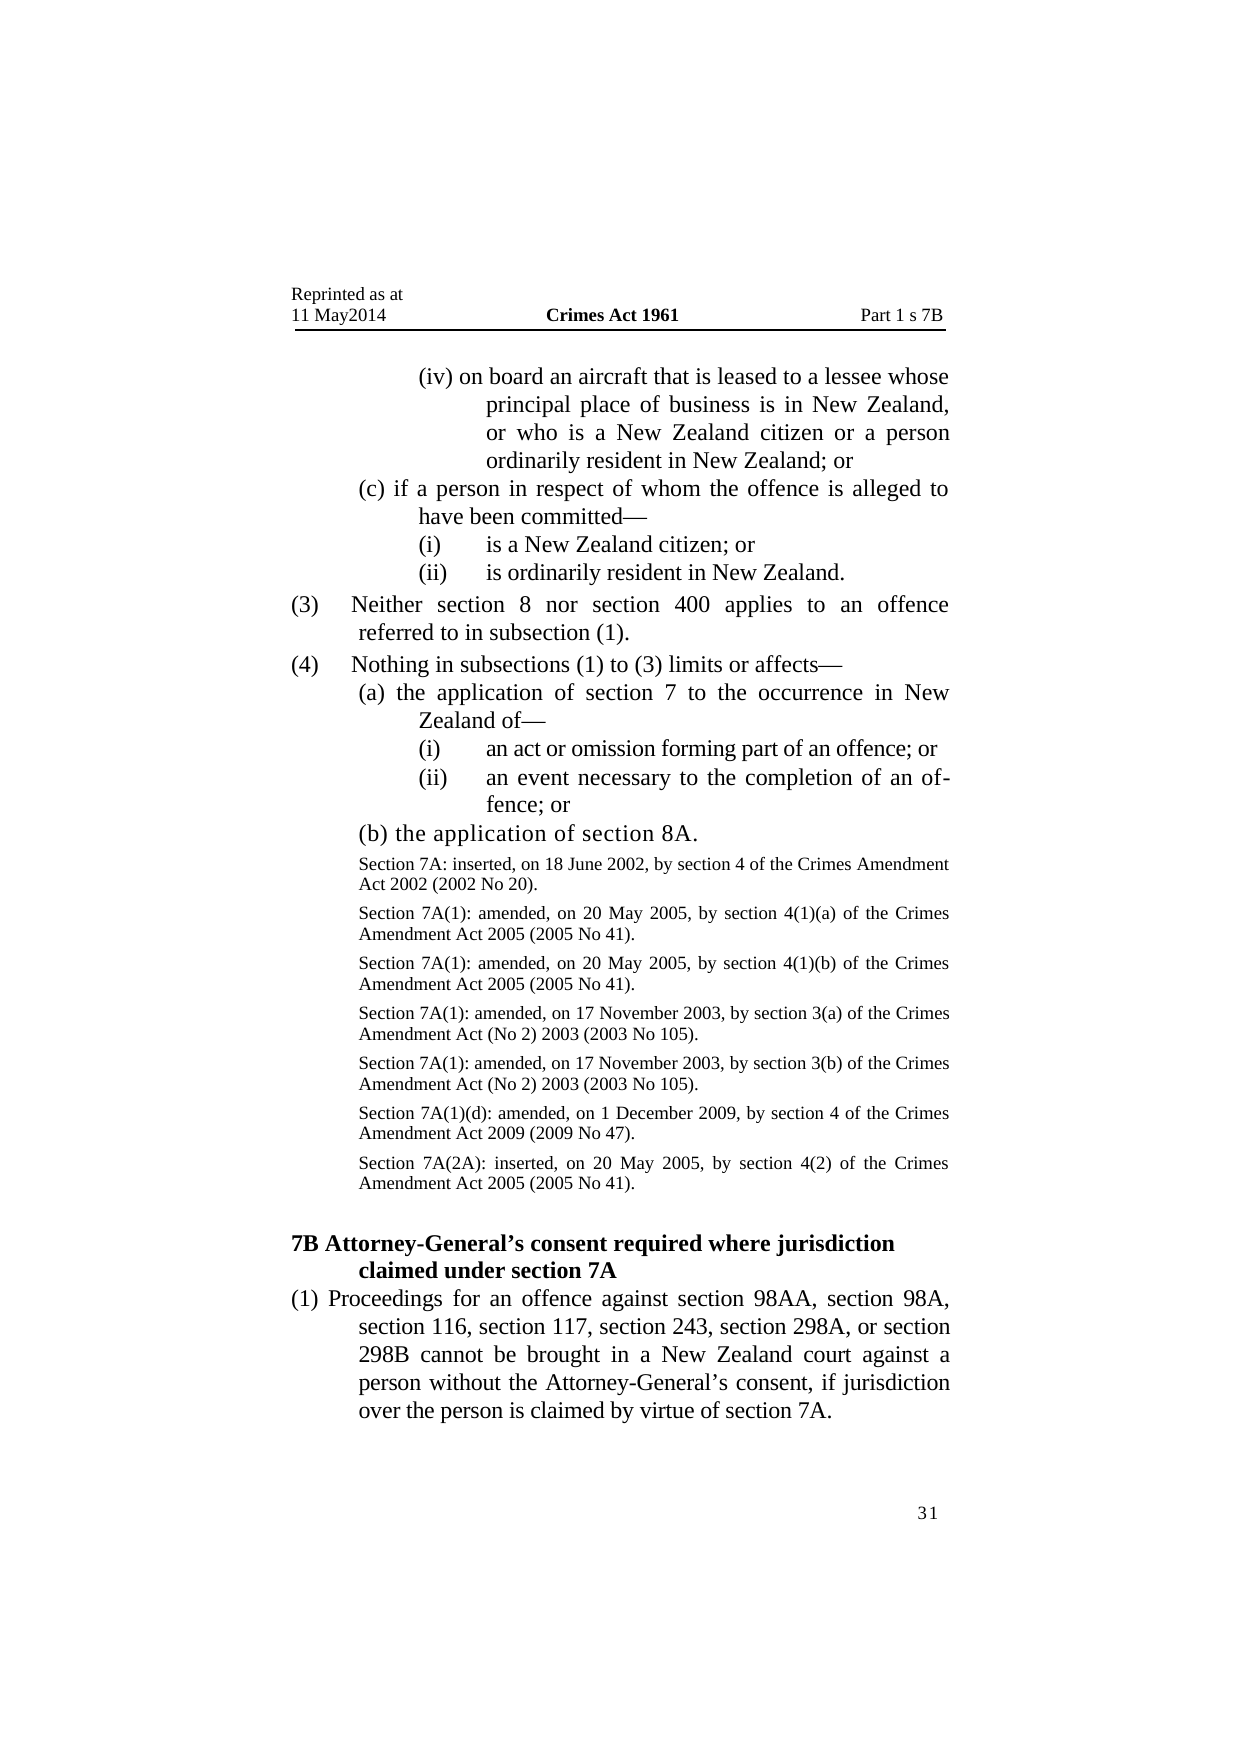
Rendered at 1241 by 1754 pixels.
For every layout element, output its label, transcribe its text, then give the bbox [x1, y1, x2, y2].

text 11 May2014 Crimes Act 1961 Part 1 s 7B [291, 304, 950, 325]
text (iv) on board an aircraft that is leased to a lessee whose principal place of business is in New Zealand, or who is a New Zealand citizen or a person ordinarily resident in New Zealand; or [418, 362, 950, 474]
text Section 7A(1): amended, on 20 May 2005, by section 4(1)(b) of the Crimes Amendment Act 2005 (2005 No 41). [358, 953, 950, 995]
list an event necessary to the completion of an offence; or [418, 762, 950, 818]
list Neither section 8 nor section 400 applies to an offence referred to in subsection (1). [291, 590, 950, 646]
text (c) if a person in respect of whom the offence is alleged to have been committed— [358, 474, 950, 530]
text Section 7A(1): amended, on 20 May 2005, by section 4(1)(a) of the Crimes Amendment Act 2005 (2005 No 41). [358, 903, 950, 945]
text (b) the application of section 8A. [358, 818, 950, 847]
list is a New Zealand citizen; or [418, 530, 950, 558]
text Section 7A: inserted, on 18 June 2002, by section 4 of the Crimes Amendment Act 2002 (2002 No 20). [358, 854, 950, 895]
text Section 7A(1)(d): amended, on 1 December 2009, by section 4 of the Crimes Amendment Act 2009 (2009 No 47). [358, 1103, 950, 1144]
text 7B Attorney-General’s consent required where jurisdiction claimed under section 7A [291, 1229, 928, 1284]
text (1) Proceedings for an offence against section 98AA, section 98A, section 116, section 117, section 243, section 298A, or section 298B cannot be brought in a New Zealand court against a person without the Attorney-General’s consent, if jurisdiction over the person is claimed by virtue of section 7A. [291, 1284, 950, 1424]
list is ordinarily resident in New Zealand. [418, 558, 950, 586]
list Nothing in subsections (1) to (3) limits or affects— [291, 650, 950, 678]
text Section 7A(2A): inserted, on 20 May 2005, by section 4(2) of the Crimes Amendment Act 2005 (2005 No 41). [358, 1153, 950, 1194]
text (a) the application of section 7 to the occurrence in New Zealand of— [358, 678, 950, 734]
text Reprinted as at [291, 284, 950, 304]
text Section 7A(1): amended, on 17 November 2003, by section 3(a) of the Crimes Amendment Act (No 2) 2003 (2003 No 105). [358, 1003, 950, 1044]
text Section 7A(1): amended, on 17 November 2003, by section 3(b) of the Crimes Amendment Act (No 2) 2003 (2003 No 105). [358, 1052, 950, 1094]
list an act or omission forming part of an offence; or [418, 734, 950, 762]
